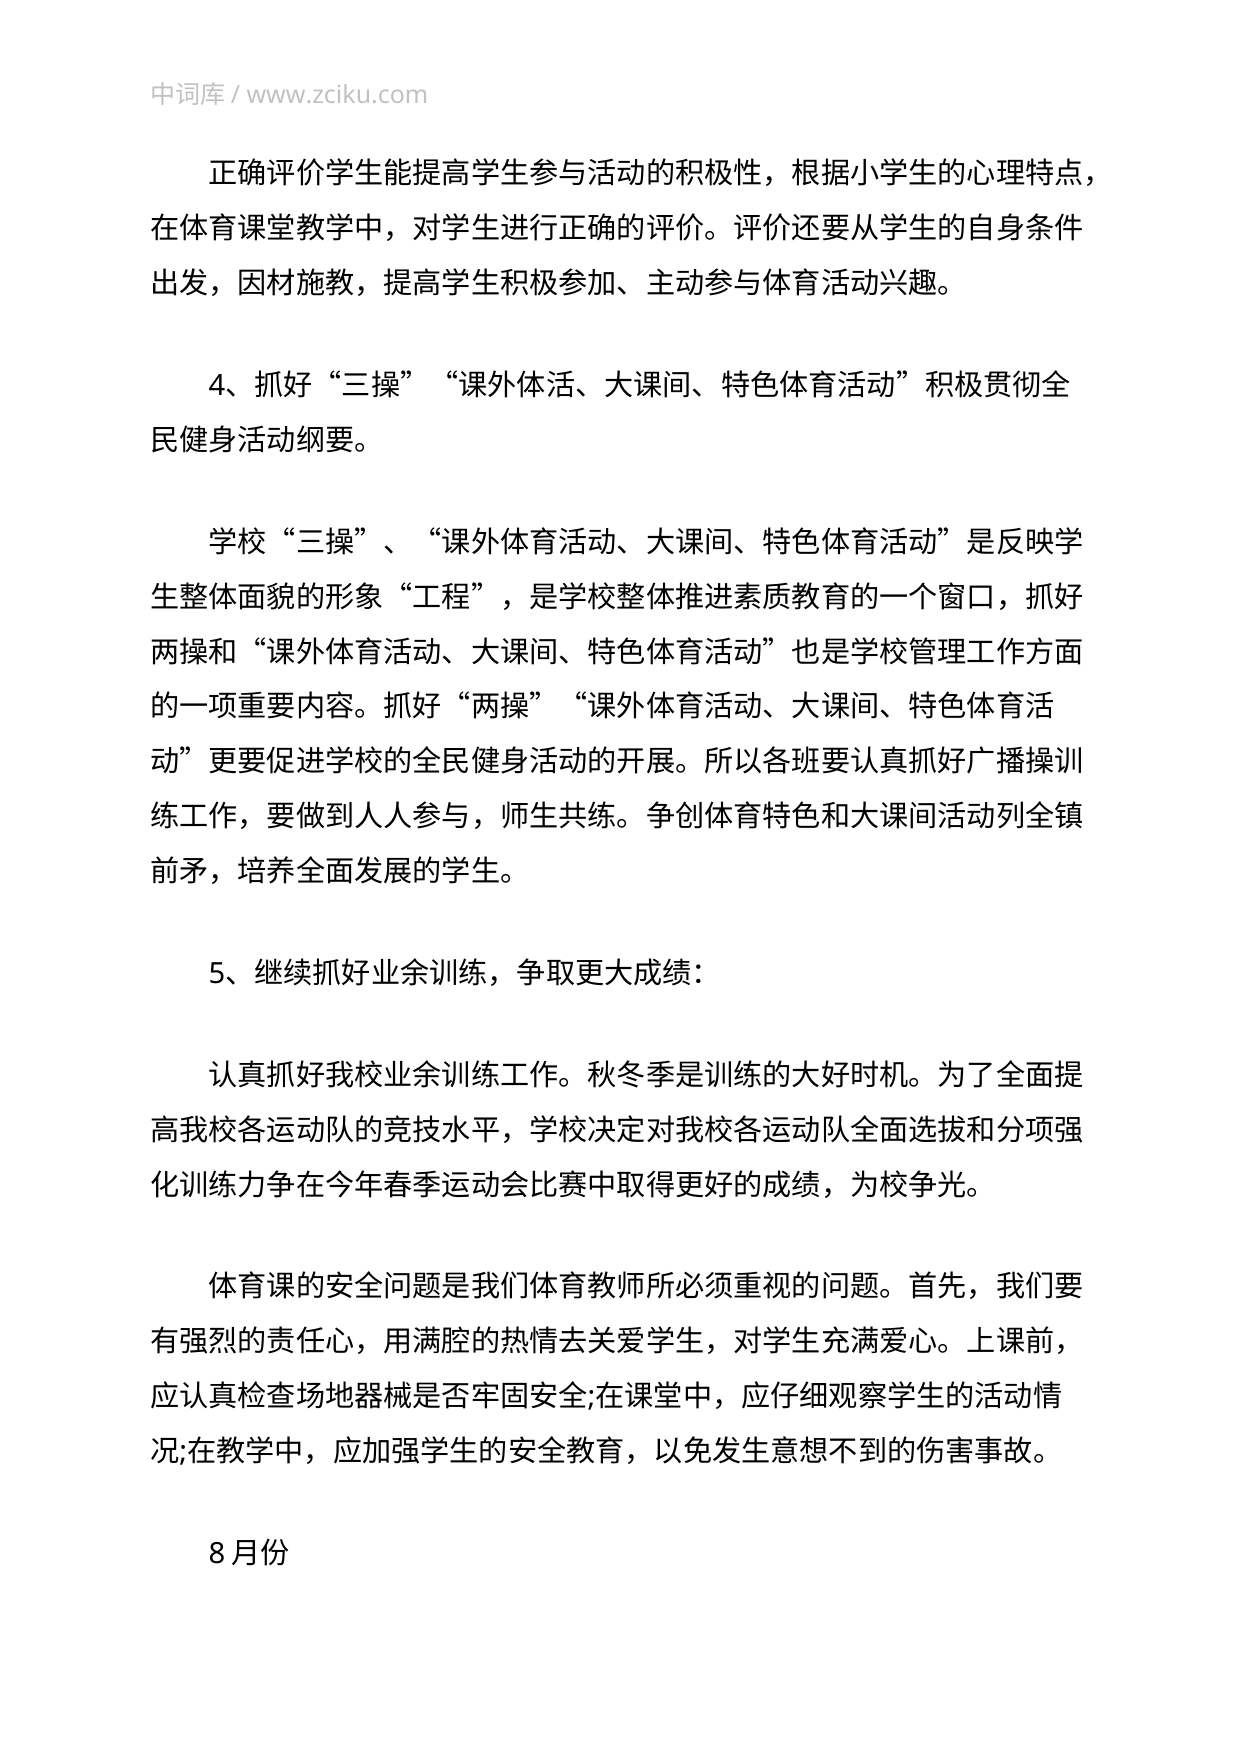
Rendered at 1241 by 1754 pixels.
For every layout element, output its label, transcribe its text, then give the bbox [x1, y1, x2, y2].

text 8月份 [150, 1530, 1090, 1572]
text 5、继续抓好业余训练，争取更大成绩： [150, 949, 1090, 992]
text 认真抓好我校业余训练工作。秋冬季是训练的大好时机。为了全面提高我校各运动队的竞技水平，学校决定对我校各运动队全面选拔和分项强化训练力争在今年春季运动会比赛中取得更好的成绩，为校争光。 [150, 1051, 1090, 1203]
text 4、抓好“三操”“课外体活、大课间、特色体育活动”积极贯彻全民健身活动纲要。 [150, 362, 1090, 459]
text 体育课的安全问题是我们体育教师所必须重视的问题。首先，我们要有强烈的责任心，用满腔的热情去关爱学生，对学生充满爱心。上课前，应认真检查场地器械是否牢固安全;在课堂中，应仔细观察学生的活动情况;在教学中，应加强学生的安全教育，以免发生意想不到的伤害事故。 [150, 1263, 1090, 1470]
text 学校“三操”、“课外体育活动、大课间、特色体育活动”是反映学生整体面貌的形象“工程”，是学校整体推进素质教育的一个窗口，抓好两操和“课外体育活动、大课间、特色体育活动”也是学校管理工作方面的一项重要内容。抓好“两操”“课外体育活动、大课间、特色体育活动”更要促进学校的全民健身活动的开展。所以各班要认真抓好广播操训练工作，要做到人人参与，师生共练。争创体育特色和大课间活动列全镇前矛，培养全面发展的学生。 [150, 518, 1090, 890]
text 正确评价学生能提高学生参与活动的积极性，根据小学生的心理特点，在体育课堂教学中，对学生进行正确的评价。评价还要从学生的自身条件出发，因材施教，提高学生积极参加、主动参与体育活动兴趣。 [150, 150, 1090, 302]
